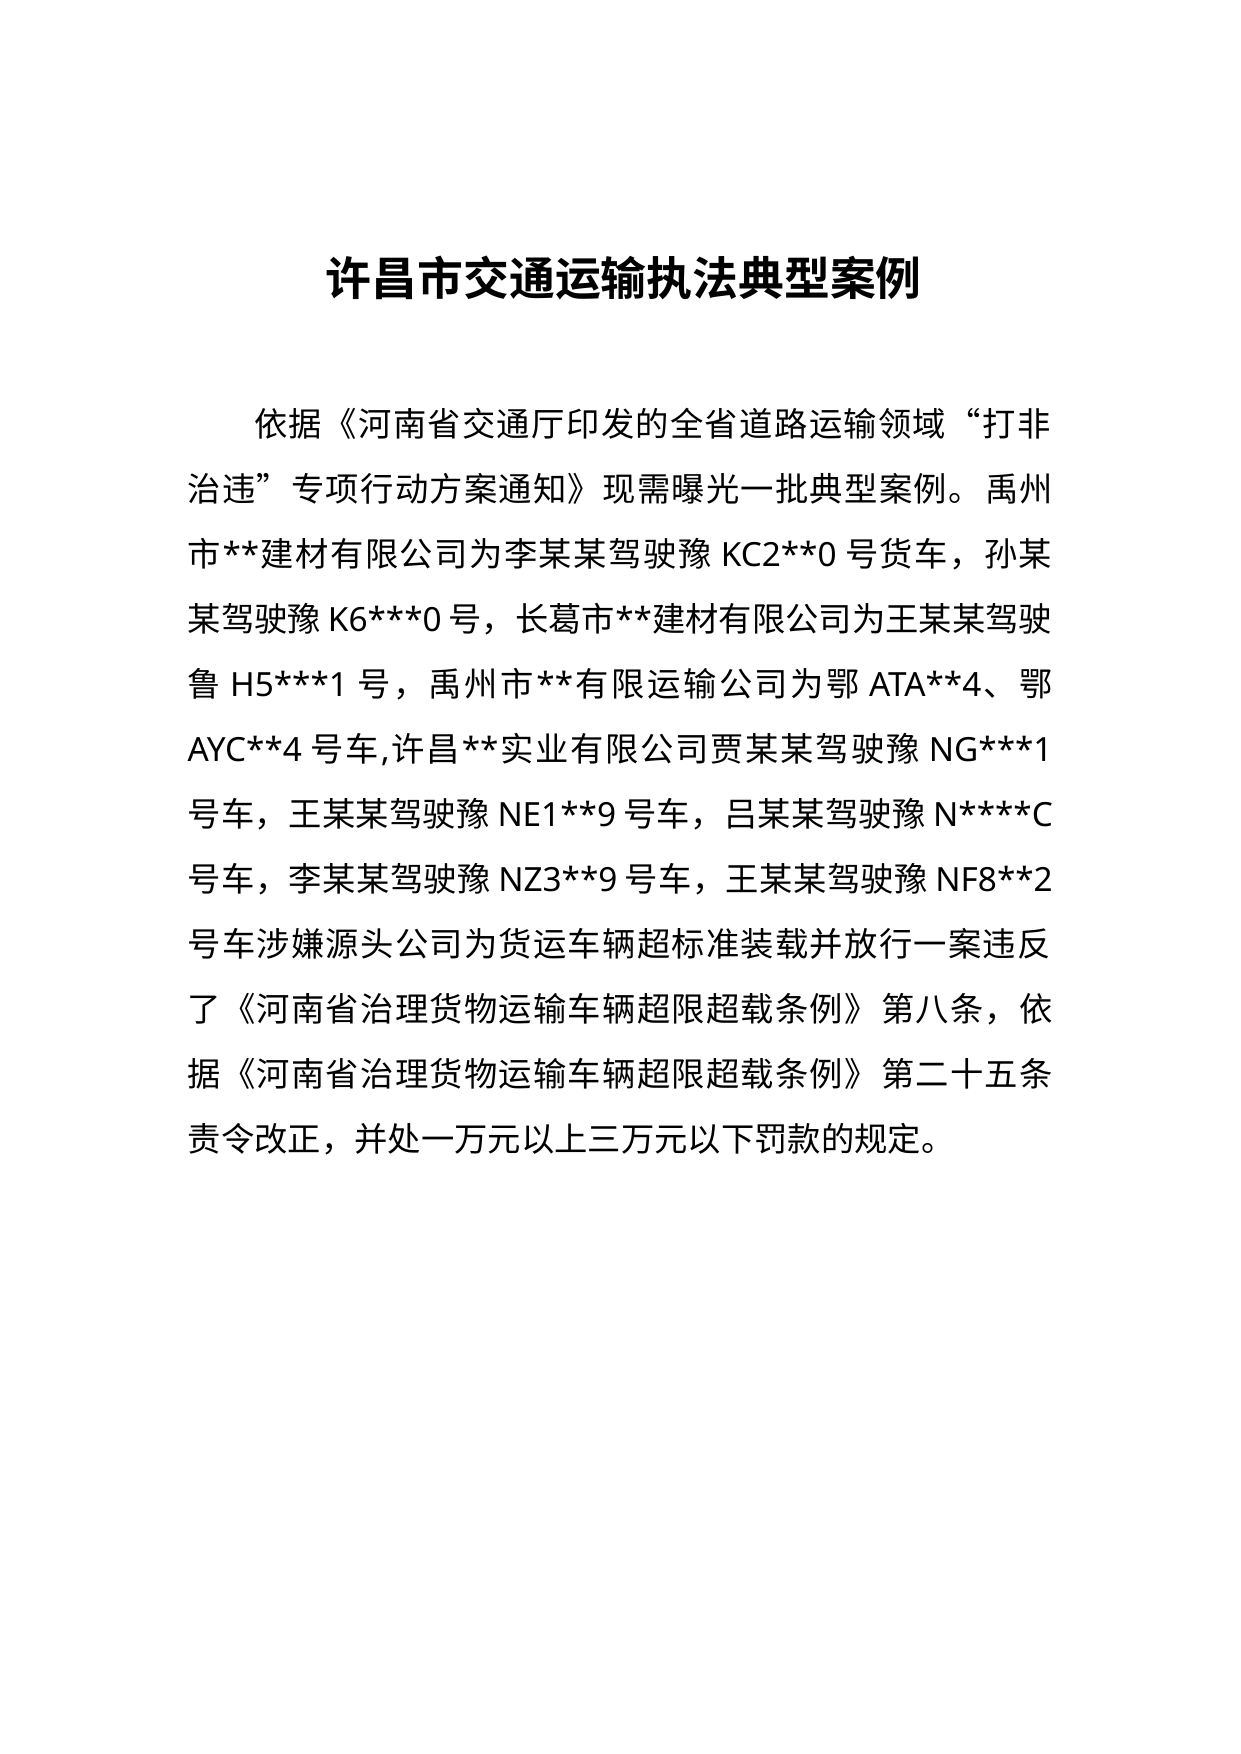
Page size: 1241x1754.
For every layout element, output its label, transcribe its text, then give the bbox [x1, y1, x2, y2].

text 依据《河南省交通厅印发的全省道路运输领域“打非治违”专项行动方案通知》现需曝光一批典型案例。禹州市**建材有限公司为李某某驾驶豫KC2**0号货车，孙某某驾驶豫K6***0号，长葛市**建材有限公司为王某某驾驶鲁H5***1号，禹州市**有限运输公司为鄂ATA**4、鄂AYC**4号车,许昌**实业有限公司贾某某驾驶豫NG***1号车，王某某驾驶豫NE1**9号车，吕某某驾驶豫N****C号车，李某某驾驶豫NZ3**9号车，王某某驾驶豫NF8**2号车涉嫌源头公司为货运车辆超标准装载并放行一案违反了《河南省治理货物运输车辆超限超载条例》第八条，依据《河南省治理货物运输车辆超限超载条例》第二十五条责令改正，并处一万元以上三万元以下罚款的规定。 [187, 389, 1053, 1169]
text 许昌市交通运输执法典型案例 [187, 227, 1053, 324]
